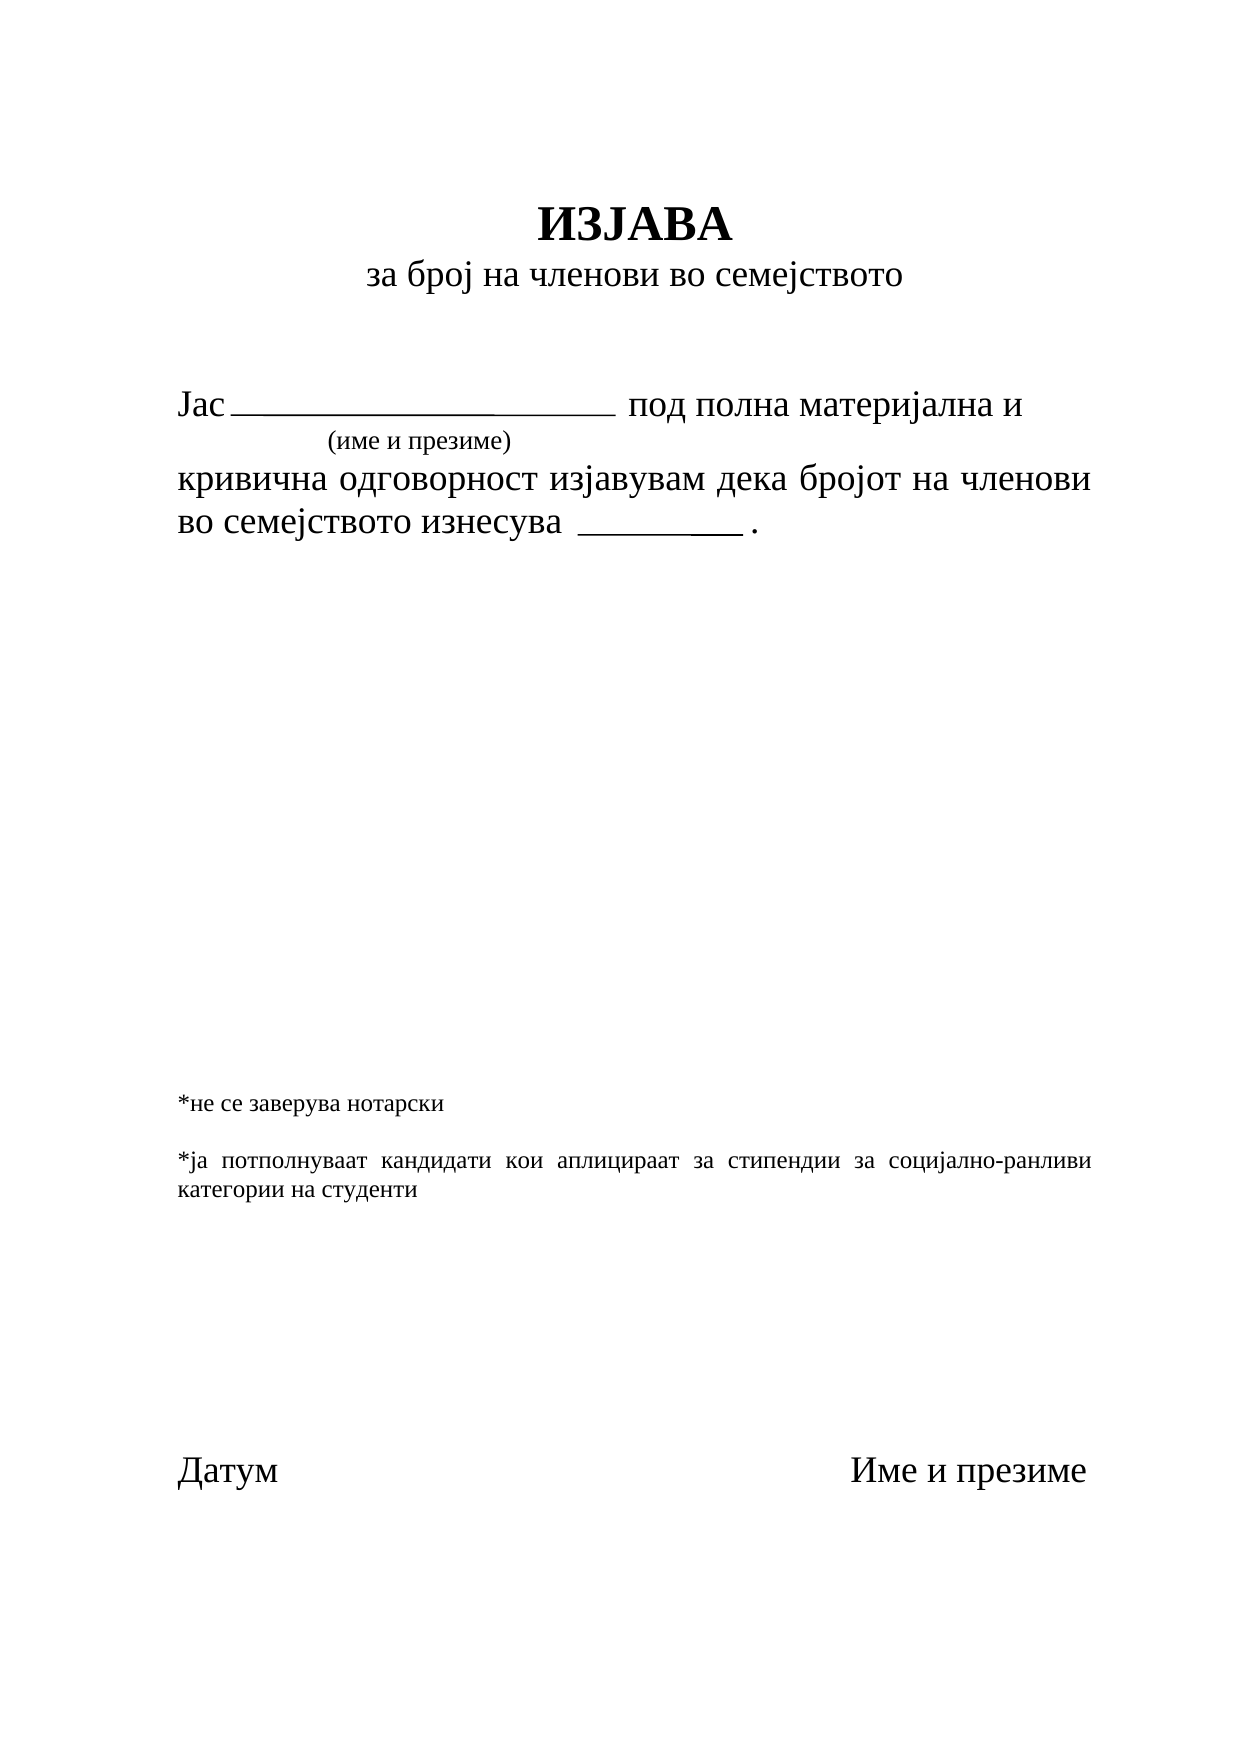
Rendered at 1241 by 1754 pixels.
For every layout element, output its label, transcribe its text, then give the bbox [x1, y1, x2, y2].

text Датум Име и презиме [177, 1447, 1092, 1490]
text за број на членови во семејството [177, 252, 1092, 295]
text (име и презиме) [177, 424, 1092, 455]
text *не се заверува нотарски [177, 1088, 1092, 1117]
text ИЗЈАВА [177, 194, 1092, 252]
text *ја потполнуваат кандидати кои аплицираат за стипендии за социјално-ранливи категории на студенти [177, 1145, 1092, 1203]
text кривична одговорност изјавувам дека бројот на членови во семејството изнесува . [177, 455, 1092, 542]
text Јас под полна материјална и [177, 381, 1092, 424]
